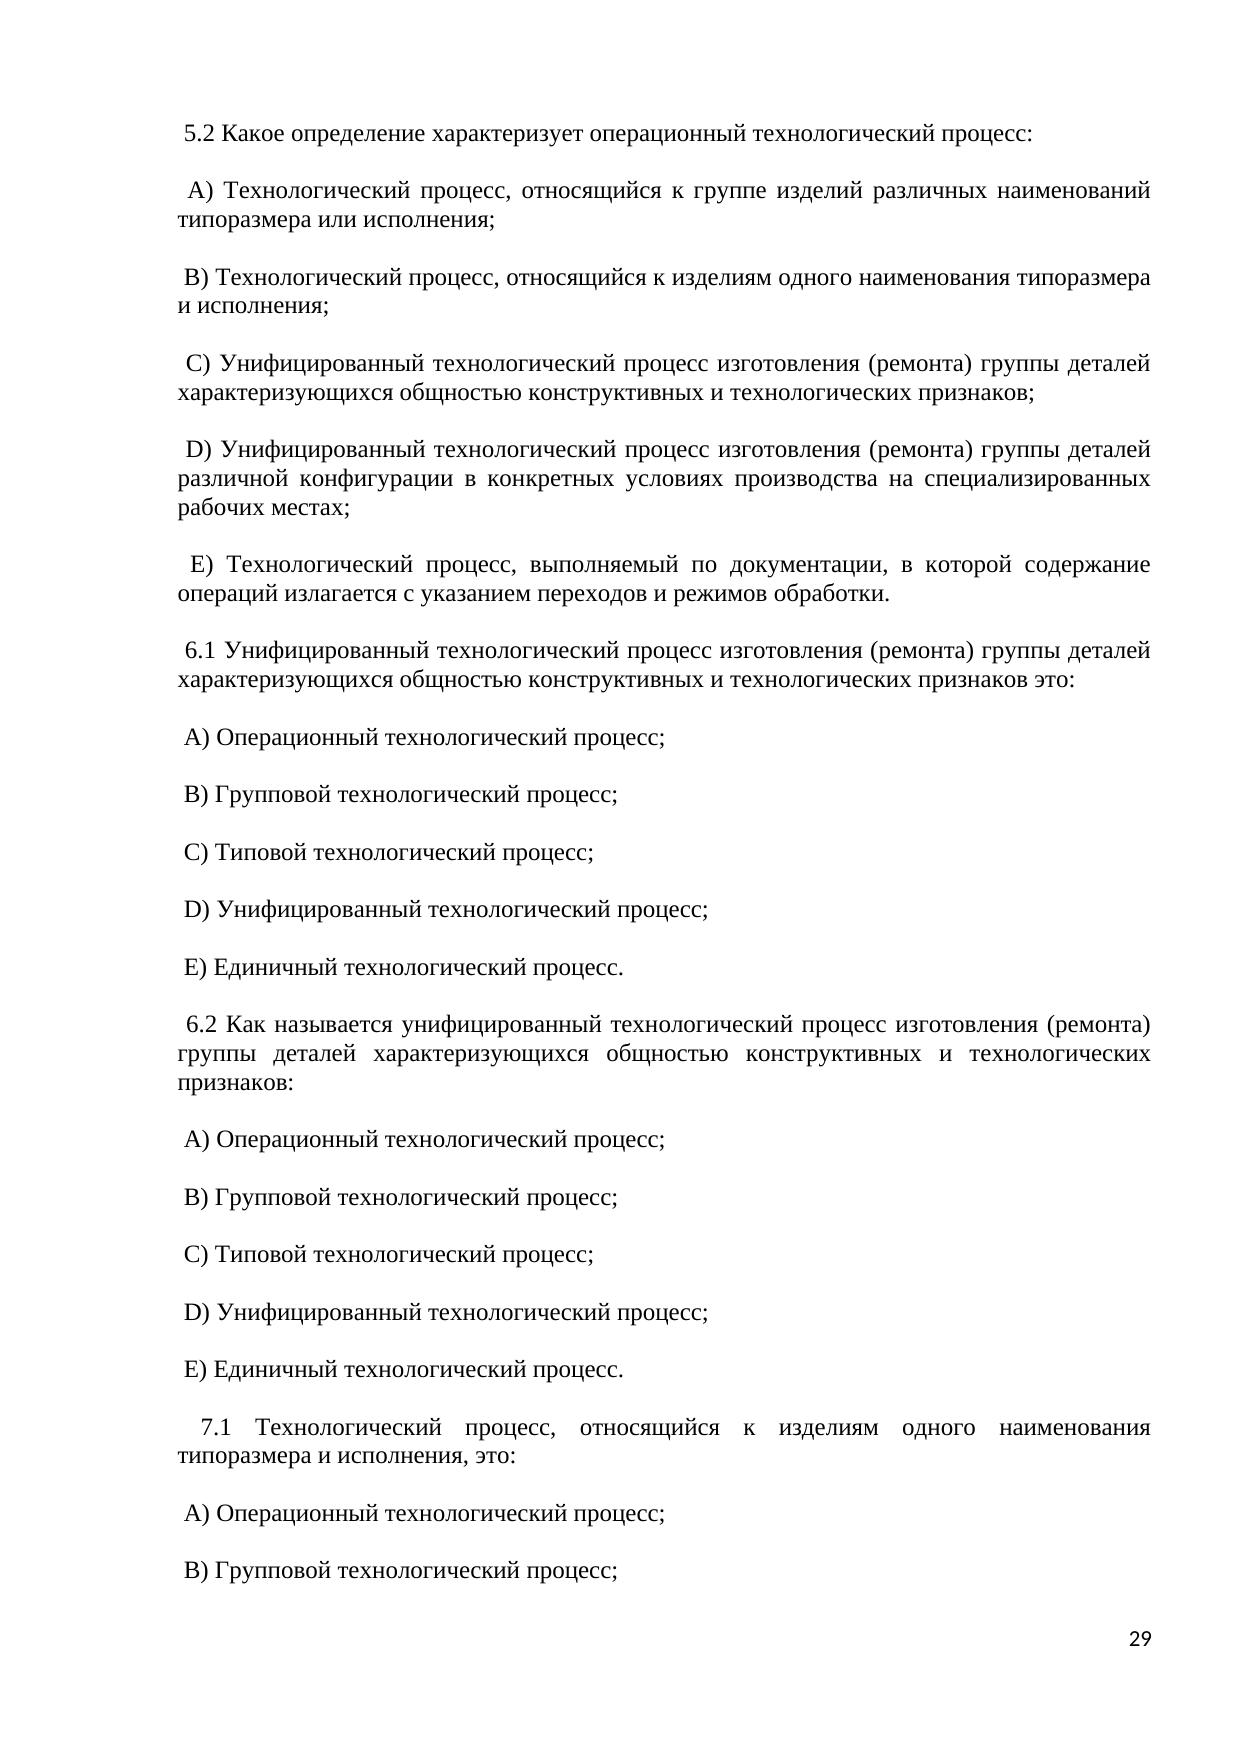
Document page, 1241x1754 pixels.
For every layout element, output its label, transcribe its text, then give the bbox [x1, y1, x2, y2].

text Е) Единичный технологический процесс. [177, 1354, 1152, 1383]
text С) Типовой технологический процесс; [177, 837, 1152, 866]
text D) Унифицированный технологический процесс; [177, 1297, 1152, 1326]
text А) Операционный технологический процесс; [177, 722, 1152, 751]
text 6.1 Унифицированный технологический процесс изготовления (ремонта) группы деталей характеризующихся общностью конструктивных и технологических признаков это: [177, 636, 1152, 693]
text Е) Единичный технологический процесс. [177, 952, 1152, 981]
text 5.2 Какое определение характеризует операционный технологический процесс: [177, 118, 1152, 147]
text В) Технологический процесс, относящийся к изделиям одного наименования типоразмера и исполнения; [177, 262, 1152, 319]
text D) Унифицированный технологический процесс; [177, 894, 1152, 923]
text В) Групповой технологический процесс; [177, 1182, 1152, 1211]
text С) Типовой технологический процесс; [177, 1239, 1152, 1268]
text А) Технологический процесс, относящийся к группе изделий различных наименований типоразмера или исполнения; [177, 176, 1152, 233]
text 6.2 Как называется унифицированный технологический процесс изготовления (ремонта) группы деталей характеризующихся общностью конструктивных и технологических признаков: [177, 1009, 1152, 1096]
text А) Операционный технологический процесс; [177, 1498, 1152, 1527]
text В) Групповой технологический процесс; [177, 1556, 1152, 1584]
text Е) Технологический процесс, выполняемый по документации, в которой содержание операций излагается с указанием переходов и режимов обработки. [177, 549, 1152, 607]
text B) Групповой технологический процесс; [177, 779, 1152, 808]
text 7.1 Технологический процесс, относящийся к изделиям одного наименования типоразмера и исполнения, это: [177, 1412, 1152, 1469]
text А) Операционный технологический процесс; [177, 1124, 1152, 1153]
